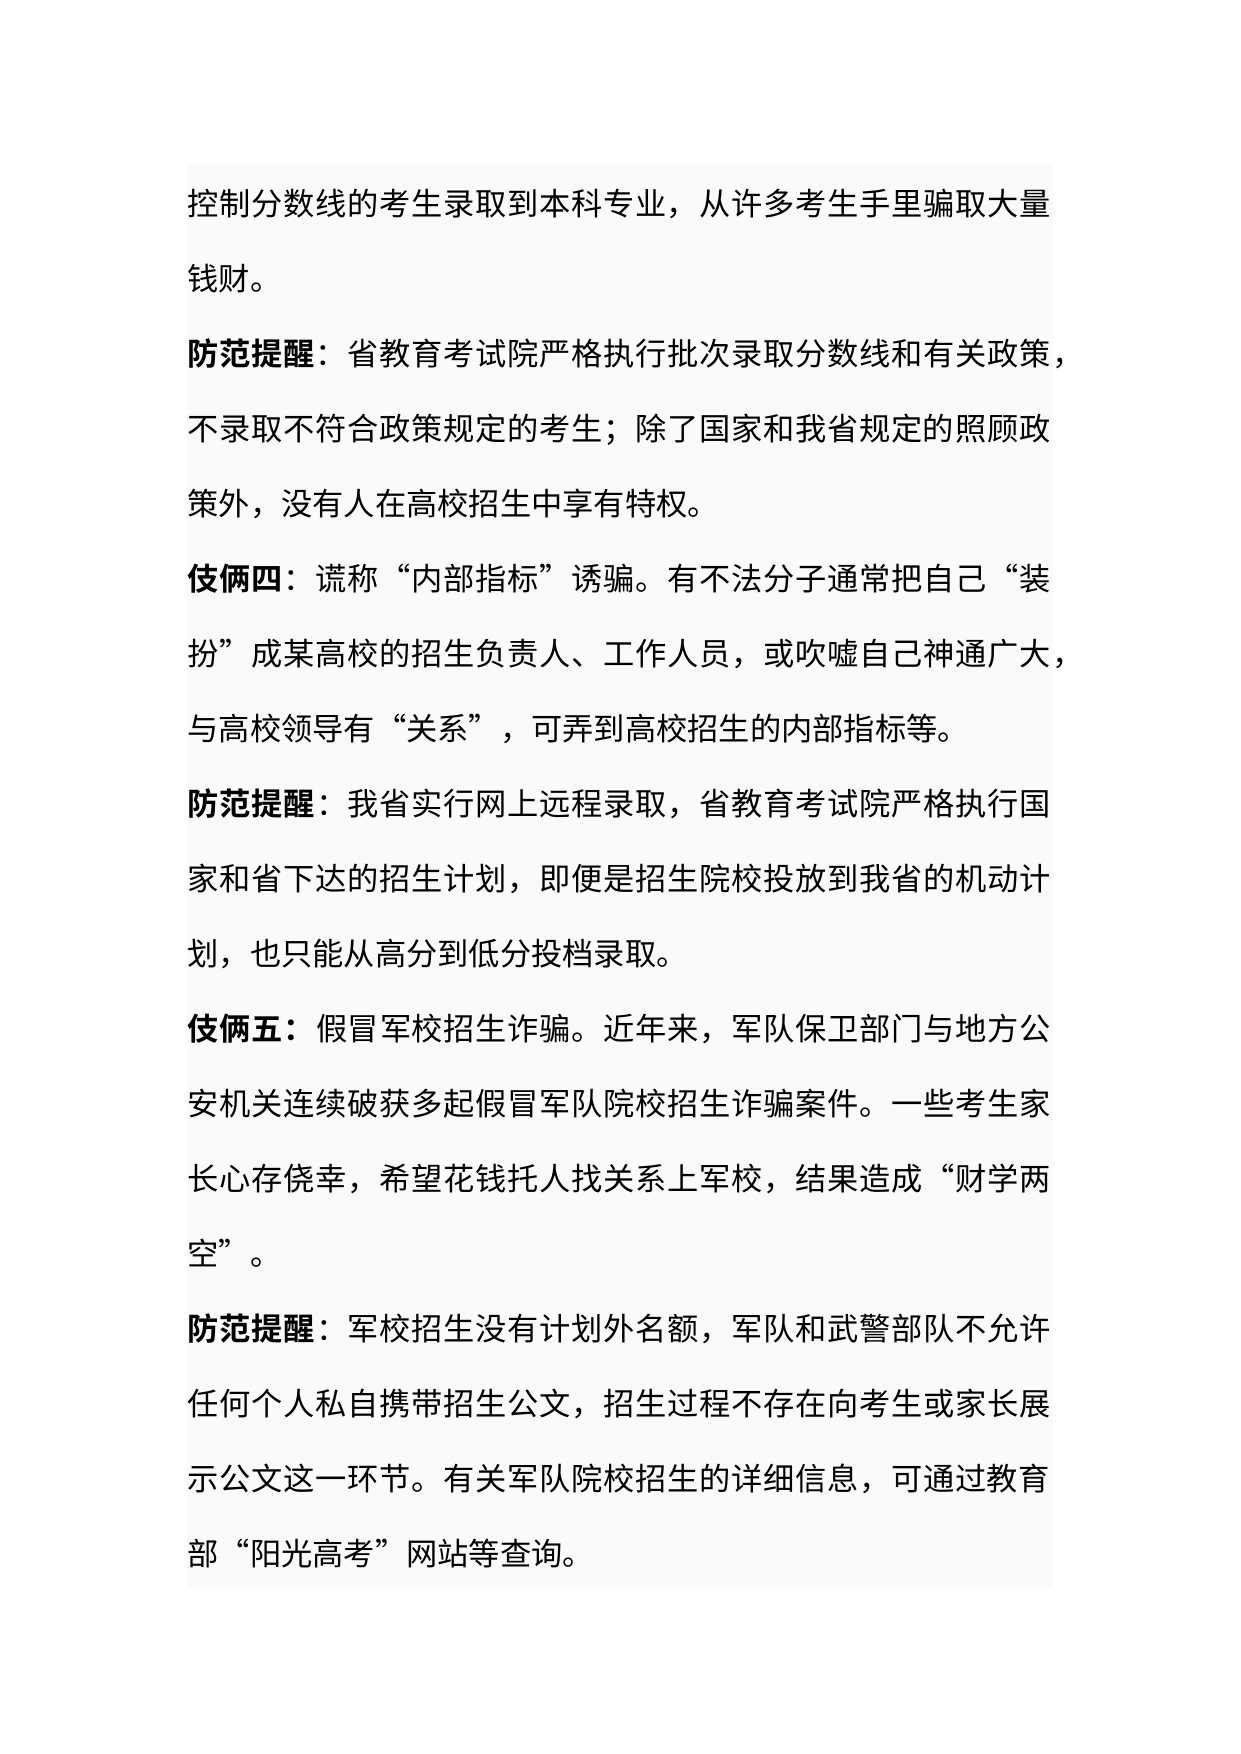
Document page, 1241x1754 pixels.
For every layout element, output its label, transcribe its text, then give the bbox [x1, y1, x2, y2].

text 伎俩四：谎称“内部指标”诱骗。有不法分子通常把自己“装扮”成某高校的招生负责人、工作人员，或吹嘘自己神通广大，与高校领导有“关系”，可弄到高校招生的内部指标等。 [187, 539, 1053, 764]
text 伎俩五：假冒军校招生诈骗。近年来，军队保卫部门与地方公安机关连续破获多起假冒军队院校招生诈骗案件。一些考生家长心存侥幸，希望花钱托人找关系上军校，结果造成“财学两空”。 [187, 989, 1053, 1289]
text 防范提醒：省教育考试院严格执行批次录取分数线和有关政策，不录取不符合政策规定的考生；除了国家和我省规定的照顾政策外，没有人在高校招生中享有特权。 [187, 314, 1053, 539]
text 防范提醒：我省实行网上远程录取，省教育考试院严格执行国家和省下达的招生计划，即便是招生院校投放到我省的机动计划，也只能从高分到低分投档录取。 [187, 764, 1053, 989]
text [187, 164, 1053, 314]
text 防范提醒：军校招生没有计划外名额，军队和武警部队不允许任何个人私自携带招生公文，招生过程不存在向考生或家长展示公文这一环节。有关军队院校招生的详细信息，可通过教育部“阳光高考”网站等查询。 [187, 1289, 1053, 1589]
